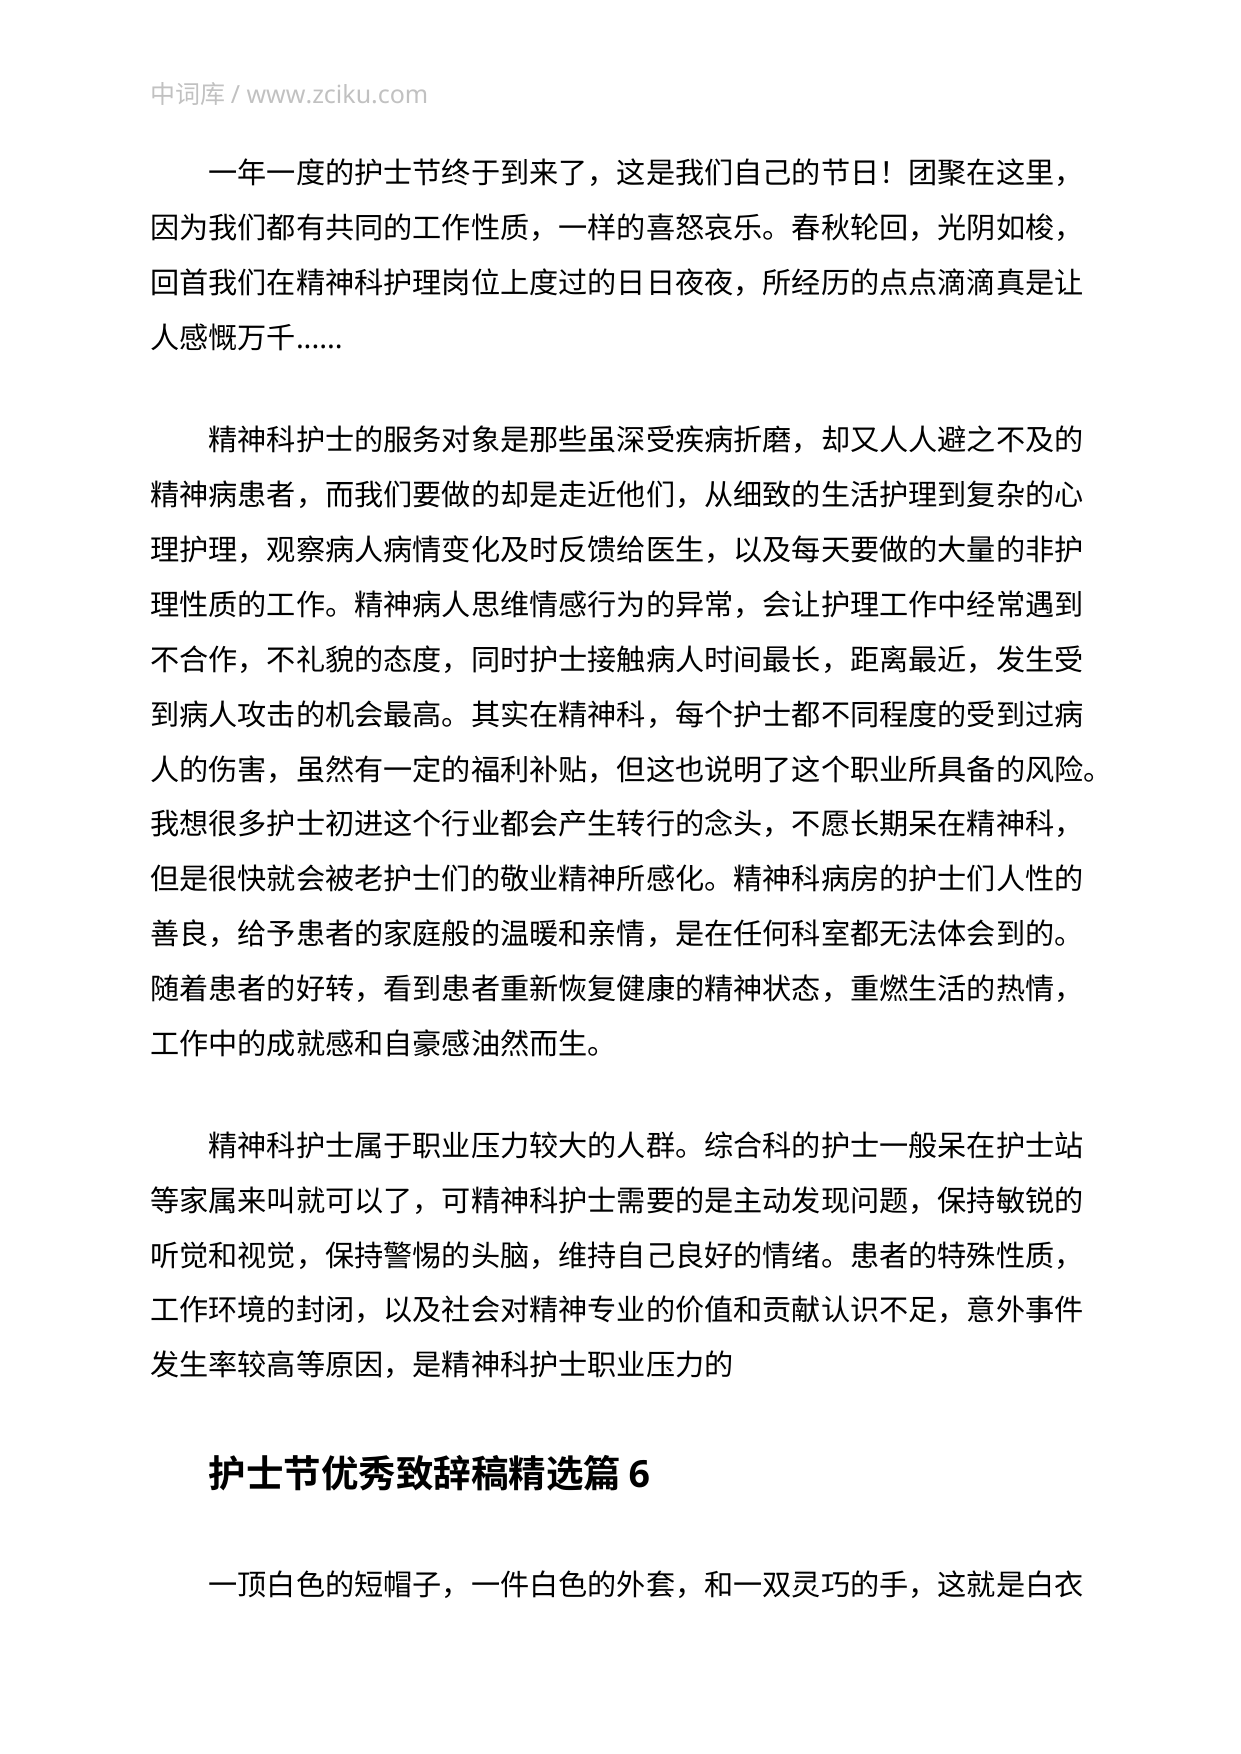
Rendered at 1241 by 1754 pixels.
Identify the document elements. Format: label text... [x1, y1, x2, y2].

text 精神科护士的服务对象是那些虽深受疾病折磨，却又人人避之不及的精神病患者，而我们要做的却是走近他们，从细致的生活护理到复杂的心理护理，观察病人病情变化及时反馈给医生，以及每天要做的大量的非护理性质的工作。精神病人思维情感行为的异常，会让护理工作中经常遇到不合作，不礼貌的态度，同时护士接触病人时间最长，距离最近，发生受到病人攻击的机会最高。其实在精神科，每个护士都不同程度的受到过病人的伤害，虽然有一定的福利补贴，但这也说明了这个职业所具备的风险。我想很多护士初进这个行业都会产生转行的念头，不愿长期呆在精神科，但是很快就会被老护士们的敬业精神所感化。精神科病房的护士们人性的善良，给予患者的家庭般的温暖和亲情，是在任何科室都无法体会到的。随着患者的好转，看到患者重新恢复健康的精神状态，重燃生活的热情，工作中的成就感和自豪感油然而生。 [150, 417, 1090, 1063]
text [150, 1561, 1090, 1603]
text 精神科护士属于职业压力较大的人群。综合科的护士一般呆在护士站等家属来叫就可以了，可精神科护士需要的是主动发现问题，保持敏锐的听觉和视觉，保持警惕的头脑，维持自己良好的情绪。患者的特殊性质，工作环境的封闭，以及社会对精神专业的价值和贡献认识不足，意外事件发生率较高等原因，是精神科护士职业压力的 [150, 1122, 1090, 1384]
text 一年一度的护士节终于到来了，这是我们自己的节日！团聚在这里，因为我们都有共同的工作性质，一样的喜怒哀乐。春秋轮回，光阴如梭，回首我们在精神科护理岗位上度过的日日夜夜，所经历的点点滴滴真是让人感慨万千...... [150, 150, 1090, 357]
text 护士节优秀致辞稿精选篇6 [150, 1444, 1090, 1498]
